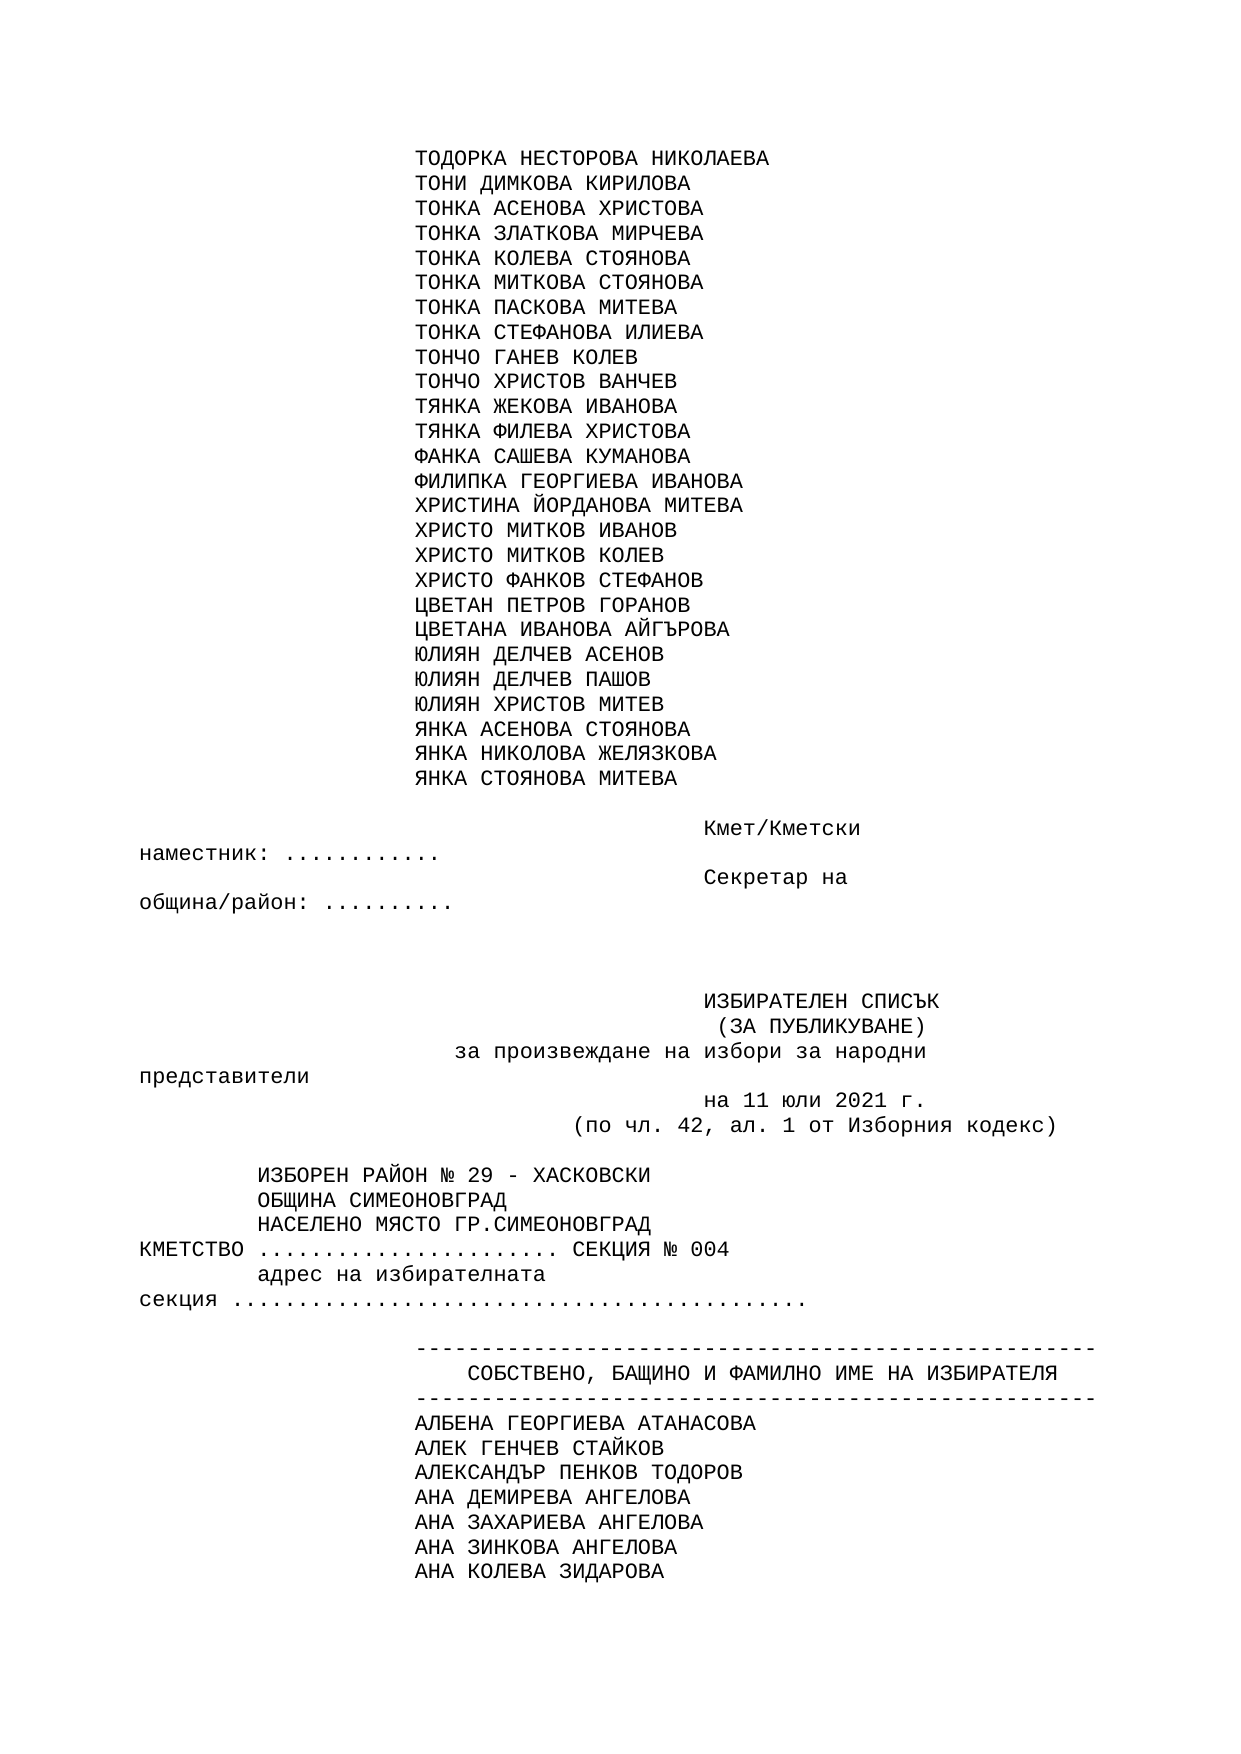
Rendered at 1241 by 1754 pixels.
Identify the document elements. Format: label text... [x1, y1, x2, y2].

text ТЯНКА ФИЛЕВА ХРИСТОВА [139, 420, 1101, 445]
text ФИЛИПКА ГЕОРГИЕВА ИВАНОВА [139, 470, 1101, 495]
text ТОНЧО ХРИСТОВ ВАНЧЕВ [139, 371, 1101, 396]
text СОБСТВЕНО, БАЩИНО И ФАМИЛНО ИМЕ НА ИЗБИРАТЕЛЯ [139, 1362, 1101, 1387]
text ОБЩИНА СИМЕОНОВГРАД [139, 1189, 1101, 1214]
text (по чл. 42, ал. 1 от Изборния кодекс) [139, 1114, 1101, 1139]
text ИЗБОРЕН РАЙОН № 29 - ХАСКОВСКИ [139, 1164, 1101, 1189]
text ТОНКА ЗЛАТКОВА МИРЧЕВА [139, 222, 1101, 247]
text ТОДОРКА НЕСТОРОВА НИКОЛАЕВА [139, 148, 1101, 172]
text на 11 юли 2021 г. [139, 1090, 1101, 1114]
text АЛБЕНА ГЕОРГИЕВА АТАНАСОВА [139, 1412, 1101, 1437]
text АНА КОЛЕВА ЗИДАРОВА [139, 1561, 1101, 1586]
text ТОНИ ДИМКОВА КИРИЛОВА [139, 172, 1101, 197]
text АНА ЗАХАРИЕВА АНГЕЛОВА [139, 1511, 1101, 1536]
text ЮЛИЯН ХРИСТОВ МИТЕВ [139, 693, 1101, 718]
text ИЗБИРАТЕЛЕН СПИСЪК [139, 991, 1101, 1015]
text ---------------------------------------------------- [139, 1338, 1101, 1362]
text ЮЛИЯН ДЕЛЧЕВ ПАШОВ [139, 668, 1101, 693]
text ЯНКА СТОЯНОВА МИТЕВА [139, 767, 1101, 792]
text ---------------------------------------------------- [139, 1387, 1101, 1412]
text АЛЕКСАНДЪР ПЕНКОВ ТОДОРОВ [139, 1462, 1101, 1486]
text Секретар на община/район: .......... [139, 867, 1101, 916]
text ЦВЕТАНА ИВАНОВА АЙГЪРОВА [139, 619, 1101, 643]
text ХРИСТО МИТКОВ ИВАНОВ [139, 519, 1101, 544]
text ЦВЕТАН ПЕТРОВ ГОРАНОВ [139, 594, 1101, 619]
text ХРИСТО МИТКОВ КОЛЕВ [139, 544, 1101, 569]
text АЛЕК ГЕНЧЕВ СТАЙКОВ [139, 1437, 1101, 1462]
text ТОНКА ПАСКОВА МИТЕВА [139, 296, 1101, 321]
text АНА ДЕМИРЕВА АНГЕЛОВА [139, 1486, 1101, 1511]
text Кмет/Кметски наместник: ............ [139, 817, 1101, 867]
text ХРИСТО ФАНКОВ СТЕФАНОВ [139, 569, 1101, 594]
text ТОНЧО ГАНЕВ КОЛЕВ [139, 346, 1101, 371]
text НАСЕЛЕНО МЯСТО ГР.СИМЕОНОВГРАД КМЕТСТВО ....................... СЕКЦИЯ № 004 [139, 1214, 1101, 1263]
text ТОНКА АСЕНОВА ХРИСТОВА [139, 197, 1101, 222]
text ХРИСТИНА ЙОРДАНОВА МИТЕВА [139, 495, 1101, 519]
text за произвеждане на избори за народни представители [139, 1040, 1101, 1090]
text (ЗА ПУБЛИКУВАНЕ) [139, 1015, 1101, 1040]
text АНА ЗИНКОВА АНГЕЛОВА [139, 1536, 1101, 1561]
text ТОНКА КОЛЕВА СТОЯНОВА [139, 247, 1101, 272]
text ЯНКА АСЕНОВА СТОЯНОВА [139, 718, 1101, 743]
text ФАНКА САШЕВА КУМАНОВА [139, 445, 1101, 470]
text ТЯНКА ЖЕКОВА ИВАНОВА [139, 396, 1101, 420]
text ТОНКА СТЕФАНОВА ИЛИЕВА [139, 321, 1101, 346]
text адрес на избирателната секция ............................................ [139, 1263, 1101, 1313]
text ЯНКА НИКОЛОВА ЖЕЛЯЗКОВА [139, 743, 1101, 767]
text ТОНКА МИТКОВА СТОЯНОВА [139, 272, 1101, 296]
text ЮЛИЯН ДЕЛЧЕВ АСЕНОВ [139, 643, 1101, 668]
